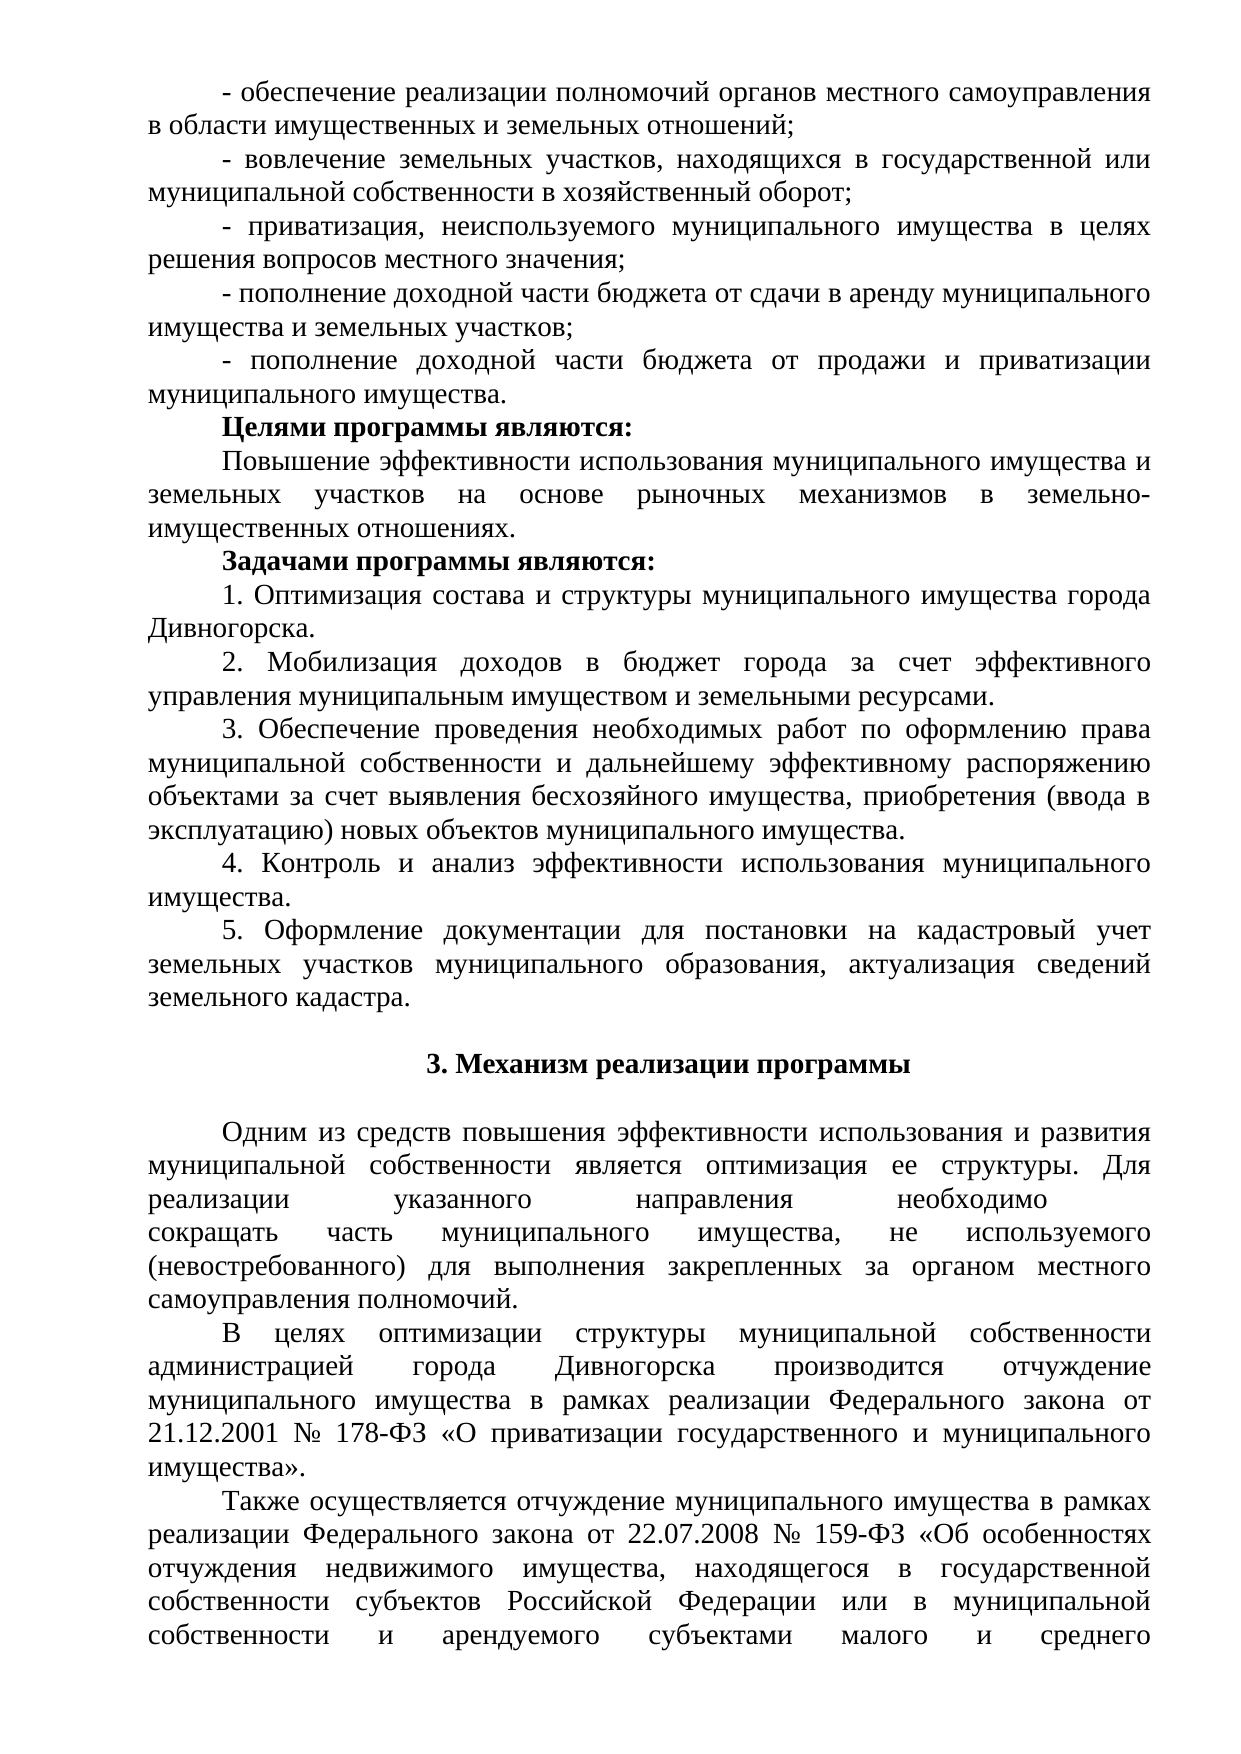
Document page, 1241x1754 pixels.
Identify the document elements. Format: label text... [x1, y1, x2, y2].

text Повышение эффективности использования муниципального имущества и земельных участков на основе рыночных механизмов в земельно-имущественных отношениях. [148, 443, 1152, 543]
text Целями программы являются: [148, 409, 1152, 443]
text 1. Оптимизация состава и структуры муниципального имущества города Дивногорска. [148, 577, 1152, 644]
text 2. Мобилизация доходов в бюджет города за счет эффективного управления муниципальным имуществом и земельными ресурсами. [148, 644, 1152, 711]
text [148, 1483, 1152, 1650]
text - пополнение доходной части бюджета от продажи и приватизации муниципального имущества. [148, 342, 1152, 409]
text Задачами программы являются: [148, 543, 1152, 577]
text - пополнение доходной части бюджета от сдачи в аренду муниципального имущества и земельных участков; [148, 275, 1152, 342]
text 3. Механизм реализации программы [185, 1047, 1152, 1080]
text 4. Контроль и анализ эффективности использования муниципального имущества. [148, 845, 1152, 912]
text Одним из средств повышения эффективности использования и развития муниципальной собственности является оптимизация ее структуры. Для реализации указанного направления необходимо сокращать часть муниципального имущества, не используемого (невостребованного) для выполнения закрепленных за органом местного самоуправления полномочий. [148, 1114, 1152, 1315]
text 3. Обеспечение проведения необходимых работ по оформлению права муниципальной собственности и дальнейшему эффективному распоряжению объектами за счет выявления бесхозяйного имущества, приобретения (ввода в эксплуатацию) новых объектов муниципального имущества. [148, 711, 1152, 845]
text - вовлечение земельных участков, находящихся в государственной или муниципальной собственности в хозяйственный оборот; [148, 141, 1152, 208]
text - приватизация, неиспользуемого муниципального имущества в целях решения вопросов местного значения; [148, 208, 1152, 275]
text В целях оптимизации структуры муниципальной собственности администрацией города Дивногорска производится отчуждение муниципального имущества в рамках реализации Федерального закона от 21.12.2001 № 178-ФЗ «О приватизации государственного и муниципального имущества». [148, 1315, 1152, 1483]
text 5. Оформление документации для постановки на кадастровый учет земельных участков муниципального образования, актуализация сведений земельного кадастра. [148, 912, 1152, 1013]
text - обеспечение реализации полномочий органов местного самоуправления в области имущественных и земельных отношений; [148, 74, 1152, 141]
